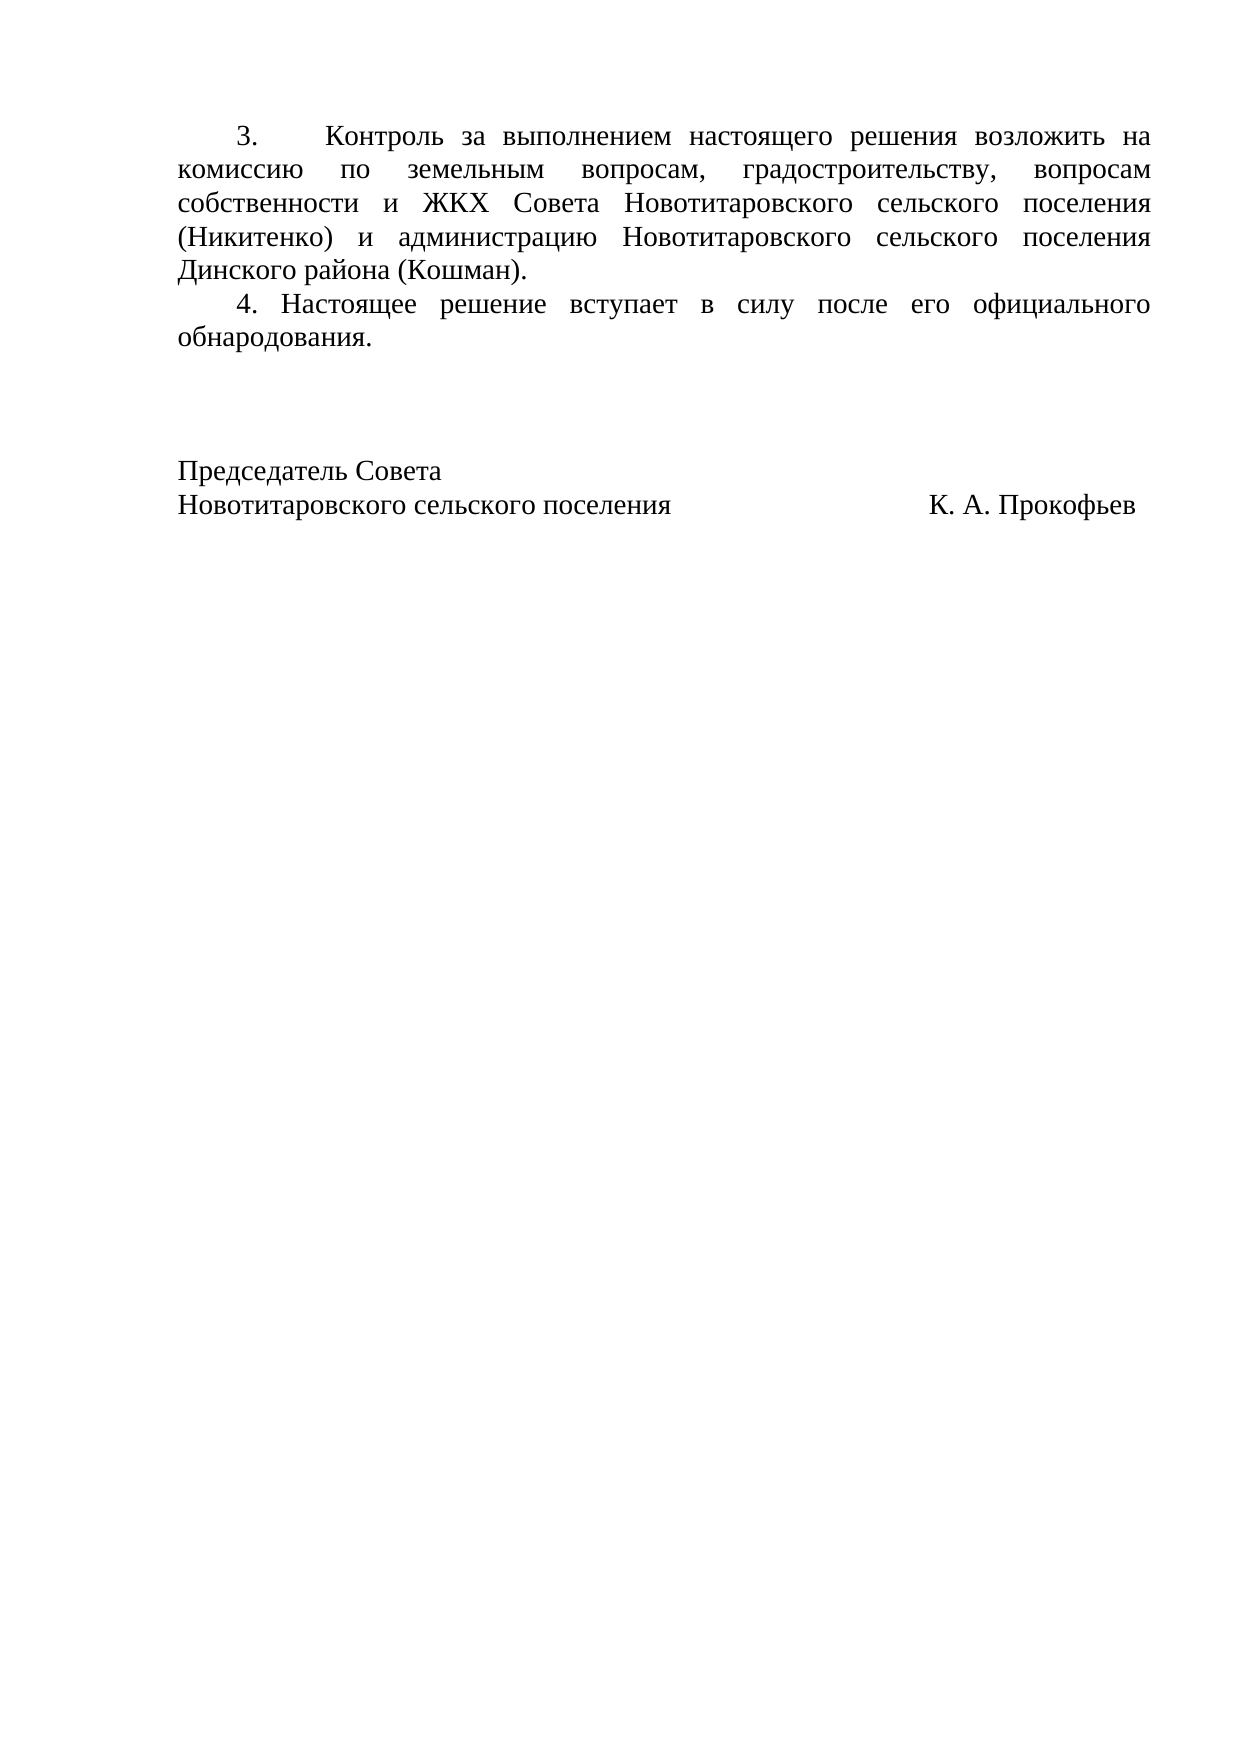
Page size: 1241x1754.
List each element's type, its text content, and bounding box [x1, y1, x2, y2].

list Контроль за выполнением настоящего решения возложить на комиссию по земельным вопросам, градостроительству, вопросам собственности и ЖКХ Совета Новотитаровского сельского поселения (Никитенко) и администрацию Новотитаровского сельского поселения Динского района (Кошман). [177, 118, 1152, 286]
text Новотитаровского сельского поселения К. А. Прокофьев [177, 487, 1152, 521]
text Председатель Совета [177, 453, 1152, 487]
text 4. Настоящее решение вступает в силу после его официального обнародования. [177, 286, 1152, 353]
